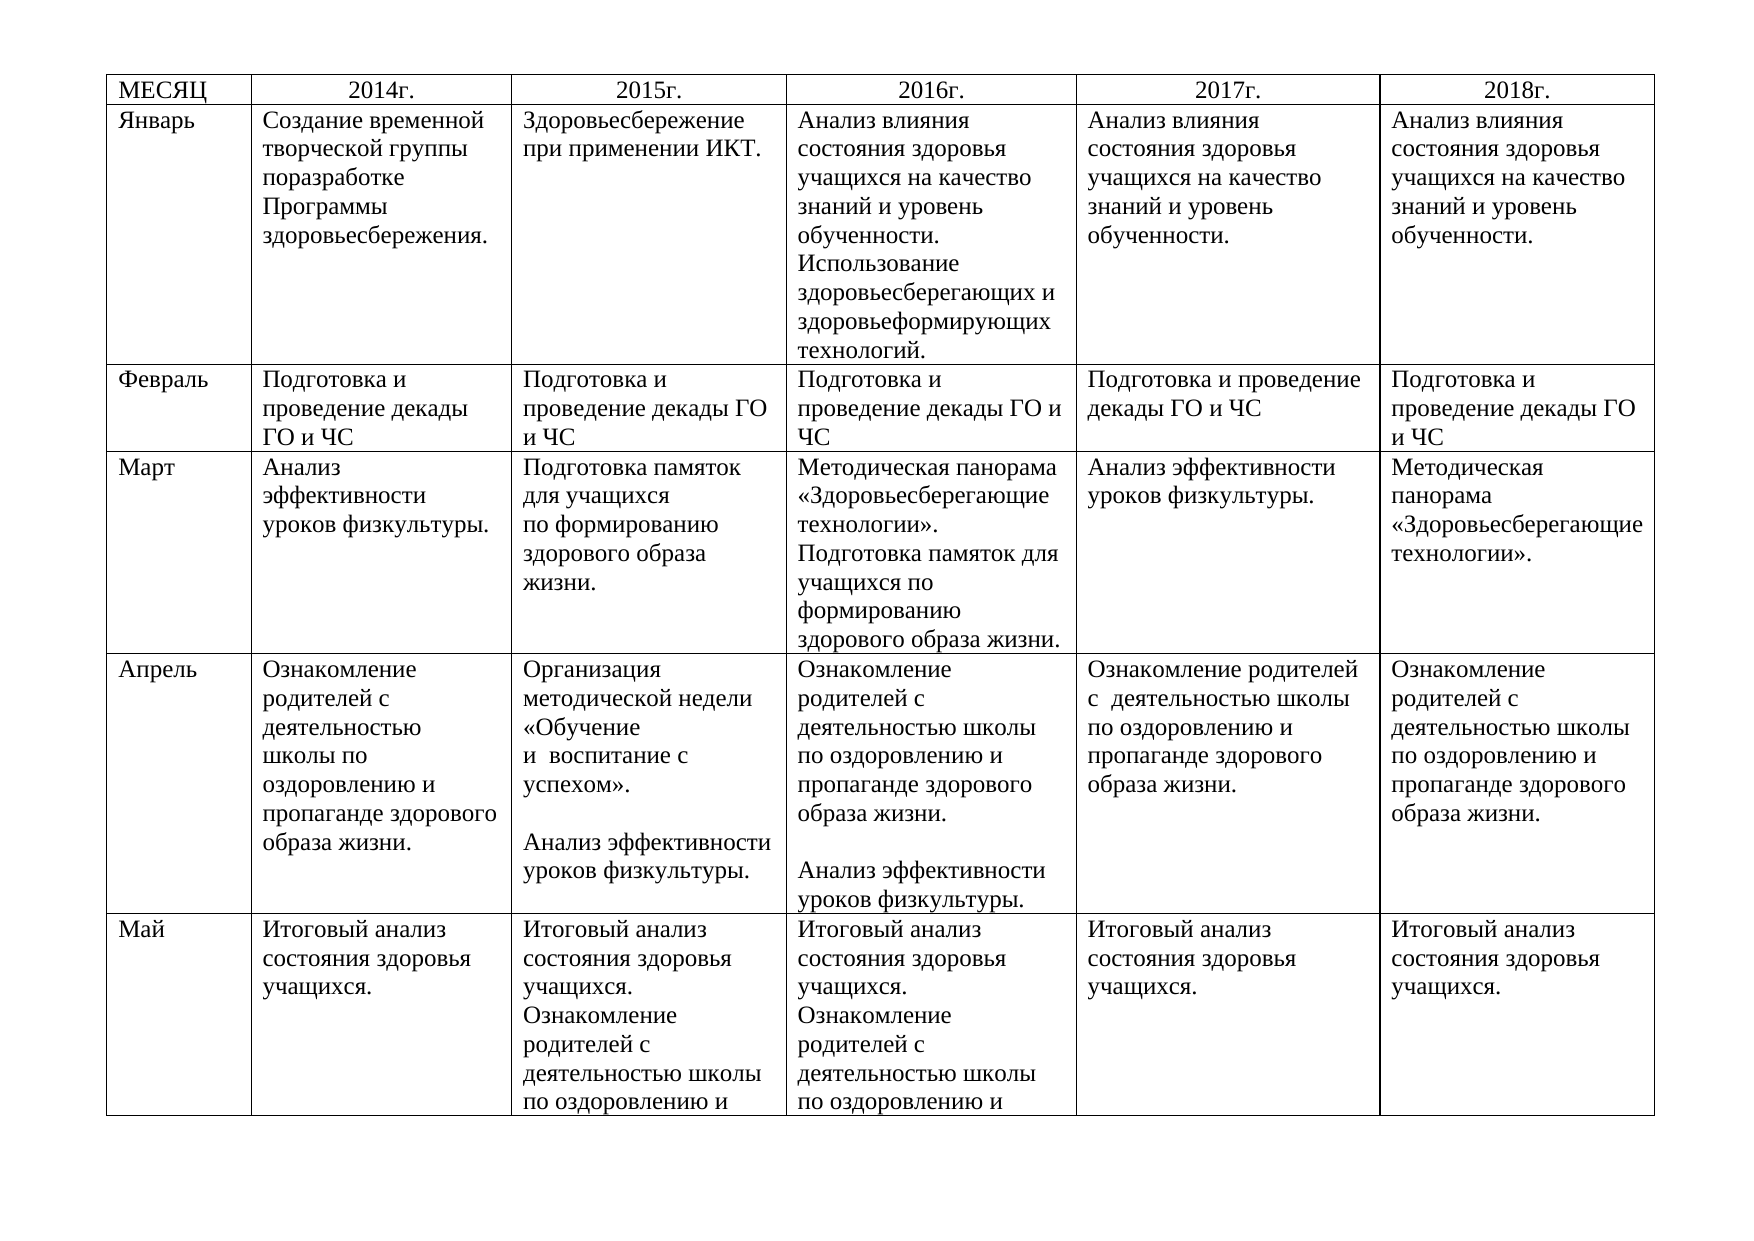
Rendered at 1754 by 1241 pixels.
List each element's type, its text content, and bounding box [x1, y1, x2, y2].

table_cell Подготовка и проведение декады ГО и ЧС [787, 365, 1076, 451]
table_header 2018г. [1381, 75, 1654, 104]
table_header 2017г. [1077, 75, 1379, 104]
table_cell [252, 914, 511, 1115]
table_cell Март [107, 452, 251, 653]
table_cell Здоровьесбережение при применении ИКТ. [512, 105, 786, 363]
table_cell Февраль [107, 365, 251, 451]
table_cell Методическая панорама «Здоровьесберегающие технологии». [1381, 452, 1654, 653]
table_cell Методическая панорама «Здоровьесберегающие технологии». Подготовка памяток для учащихся по формированию здорового образа жизни. [787, 452, 1076, 653]
table_cell Апрель [107, 654, 251, 913]
table_cell Ознакомление родителей с деятельностью школы по оздоровлению и пропаганде здорового образа жизни. [1381, 654, 1654, 913]
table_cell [1077, 914, 1379, 1115]
table_cell Подготовка и проведение декады ГО и ЧС [252, 365, 511, 451]
table_cell Подготовка и проведение декады ГО и ЧС [1077, 365, 1379, 451]
table_header 2016г. [787, 75, 1076, 104]
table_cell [1381, 914, 1654, 1115]
table_cell Анализ эффективности уроков физкультуры. [252, 452, 511, 653]
table_cell Анализ влияния состояния здоровья учащихся на качество знаний и уровень обученности. Использование здоровьесберегающих и здоровьеформирующих технологий. [787, 105, 1076, 363]
table_cell Подготовка памяток для учащихся по формированию здорового образа жизни. [512, 452, 786, 653]
table_header 2014г. [252, 75, 511, 104]
table_cell Январь [107, 105, 251, 363]
table_cell Подготовка и проведение декады ГО и ЧС [1381, 365, 1654, 451]
table_header 2015г. [512, 75, 786, 104]
table_cell Май [107, 914, 251, 1115]
table_cell Ознакомление родителей с деятельностью школы по оздоровлению и пропаганде здорового образа жизни. [1077, 654, 1379, 913]
table_cell Создание временной творческой группы поразработке Программы здоровьесбережения. [252, 105, 511, 363]
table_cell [787, 914, 1076, 1115]
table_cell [512, 914, 786, 1115]
table_cell Ознакомление родителей с деятельностью школы по оздоровлению и пропаганде здорового образа жизни. Анализ эффективности уроков физкультуры. [787, 654, 1076, 913]
table_cell Подготовка и проведение декады ГО и ЧС [512, 365, 786, 451]
table_cell Анализ влияния состояния здоровья учащихся на качество знаний и уровень обученности. [1381, 105, 1654, 363]
table_cell Организация методической недели «Обучение и воспитание с успехом». Анализ эффективности уроков физкультуры. [512, 654, 786, 913]
table_cell Анализ влияния состояния здоровья учащихся на качество знаний и уровень обученности. [1077, 105, 1379, 363]
table_cell Ознакомление родителей с деятельностью школы по оздоровлению и пропаганде здорового образа жизни. [252, 654, 511, 913]
table_header МЕСЯЦ [107, 75, 251, 104]
table_cell Анализ эффективности уроков физкультуры. [1077, 452, 1379, 653]
